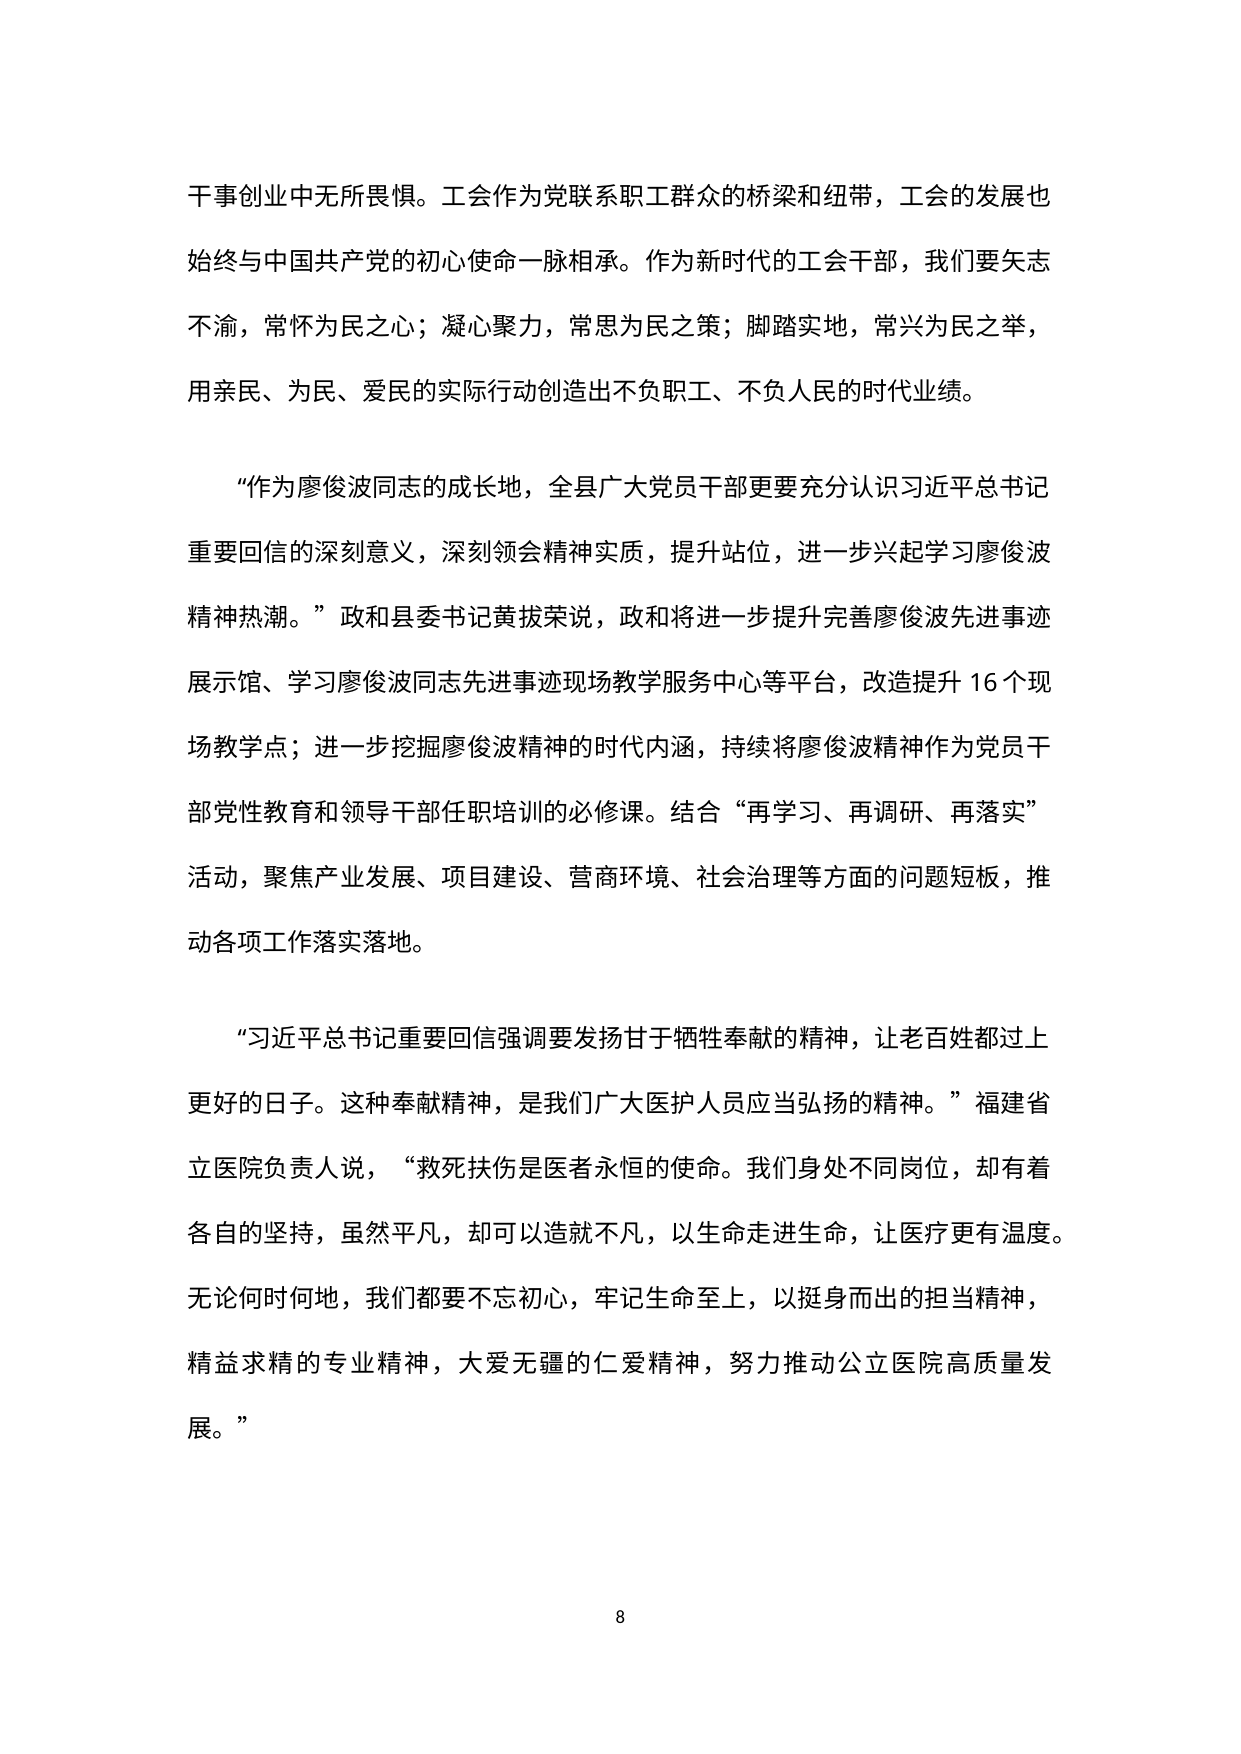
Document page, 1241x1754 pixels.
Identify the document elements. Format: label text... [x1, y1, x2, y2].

text “作为廖俊波同志的成长地，全县广大党员干部更要充分认识习近平总书记重要回信的深刻意义，深刻领会精神实质，提升站位，进一步兴起学习廖俊波精神热潮。”政和县委书记黄拔荣说，政和将进一步提升完善廖俊波先进事迹展示馆、学习廖俊波同志先进事迹现场教学服务中心等平台，改造提升16个现场教学点；进一步挖掘廖俊波精神的时代内涵，持续将廖俊波精神作为党员干部党性教育和领导干部任职培训的必修课。结合“再学习、再调研、再落实”活动，聚焦产业发展、项目建设、营商环境、社会治理等方面的问题短板，推动各项工作落实落地。 [187, 453, 1053, 973]
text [187, 162, 1053, 422]
text “习近平总书记重要回信强调要发扬甘于牺牲奉献的精神，让老百姓都过上更好的日子。这种奉献精神，是我们广大医护人员应当弘扬的精神。”福建省立医院负责人说，“救死扶伤是医者永恒的使命。我们身处不同岗位，却有着各自的坚持，虽然平凡，却可以造就不凡，以生命走进生命，让医疗更有温度。无论何时何地，我们都要不忘初心，牢记生命至上，以挺身而出的担当精神，精益求精的专业精神，大爱无疆的仁爱精神，努力推动公立医院高质量发展。” [187, 1004, 1053, 1459]
